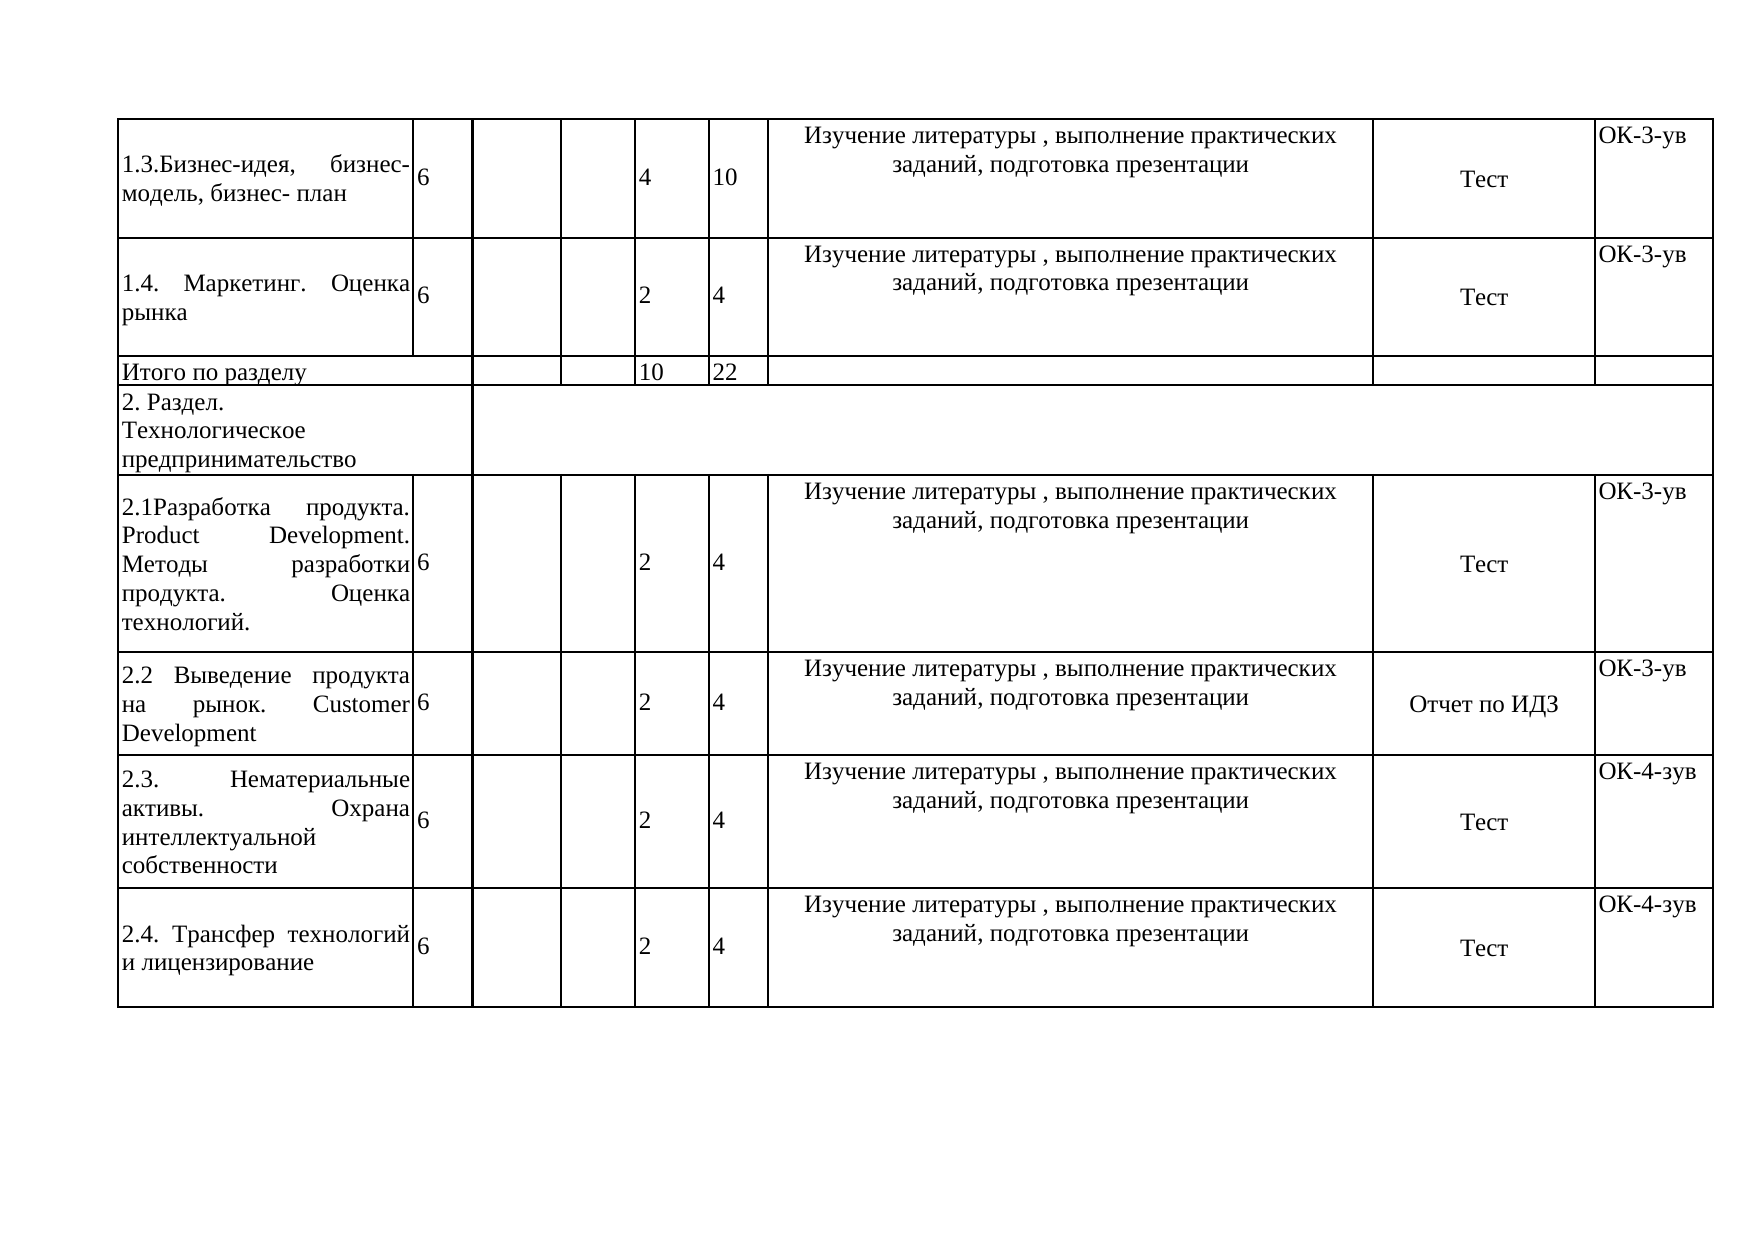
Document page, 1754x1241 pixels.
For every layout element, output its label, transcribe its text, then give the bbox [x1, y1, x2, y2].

table_cell 2.4. Трансфер технологий и лицензирование [119, 889, 412, 1006]
table_cell 6 [414, 756, 471, 887]
table_cell [474, 476, 560, 651]
table_cell ОК-3-ув [1596, 120, 1712, 237]
table_cell 1.4. Маркетинг. Оценка рынка [119, 239, 412, 355]
table_cell Отчет по ИДЗ [1374, 653, 1594, 754]
table_cell 4 [710, 476, 767, 651]
table_cell 6 [414, 120, 471, 237]
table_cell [769, 239, 1372, 355]
table_cell 6 [414, 239, 471, 355]
table_cell 1.3.Бизнес-идея, бизнес-модель, бизнес- план [119, 120, 412, 237]
table_cell 4 [710, 239, 767, 355]
table_cell 2 [636, 239, 708, 355]
table_cell Тест [1374, 120, 1594, 237]
table_cell 10 [636, 357, 708, 384]
table_cell 4 [636, 120, 708, 237]
table_cell 6 [414, 653, 471, 754]
table_cell [474, 653, 560, 754]
table_cell [1596, 357, 1712, 384]
table_cell [562, 476, 634, 651]
table_cell ОК-3-ув [1596, 239, 1712, 355]
table_cell [562, 120, 634, 237]
table_cell 4 [710, 889, 767, 1006]
table_cell 6 [414, 476, 471, 651]
table_cell [474, 889, 560, 1006]
table_cell [562, 357, 634, 384]
table_cell [474, 386, 1712, 474]
table_cell Тест [1374, 889, 1594, 1006]
table_cell [562, 756, 634, 887]
table_cell 2. Раздел. Технологическое предпринимательство [119, 386, 471, 474]
table_cell 2.1Разработка продукта. Product Development. Методы разработки продукта. Оценка технологий. [119, 476, 412, 651]
table_cell Изучение литературы , выполнение практических заданий, подготовка презентации [769, 756, 1372, 887]
table_cell 2 [636, 653, 708, 754]
table_cell Итого по разделу [119, 357, 471, 384]
table_cell 22 [710, 357, 767, 384]
table_cell 2 [636, 476, 708, 651]
table_cell ОК-4-зув [1596, 756, 1712, 887]
table_cell 4 [710, 653, 767, 754]
table_cell [562, 239, 634, 355]
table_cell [769, 120, 1372, 237]
table_cell [474, 120, 560, 237]
table_cell [562, 653, 634, 754]
table_cell 6 [414, 889, 471, 1006]
table_cell Изучение литературы , выполнение практических заданий, подготовка презентации [769, 889, 1372, 1006]
table_cell ОК-4-зув [1596, 889, 1712, 1006]
table_cell 2.3. Нематериальные активы. Охрана интеллектуальной собственности [119, 756, 412, 887]
table_cell [562, 889, 634, 1006]
table_cell ОК-3-ув [1596, 476, 1712, 651]
table_cell 2 [636, 756, 708, 887]
table_cell [474, 756, 560, 887]
table_cell ОК-3-ув [1596, 653, 1712, 754]
table_cell 2 [636, 889, 708, 1006]
table_cell Тест [1374, 476, 1594, 651]
table_cell [1374, 357, 1594, 384]
table_cell [769, 357, 1372, 384]
table_cell 2.2 Выведение продукта на рынок. Customer Development [119, 653, 412, 754]
table_cell Изучение литературы , выполнение практических заданий, подготовка презентации [769, 476, 1372, 651]
table_cell Тест [1374, 756, 1594, 887]
table_cell 10 [710, 120, 767, 237]
table_cell Тест [1374, 239, 1594, 355]
table_cell 4 [710, 756, 767, 887]
table_cell [474, 357, 560, 384]
table_cell [474, 239, 560, 355]
table_cell Изучение литературы , выполнение практических заданий, подготовка презентации [769, 653, 1372, 754]
